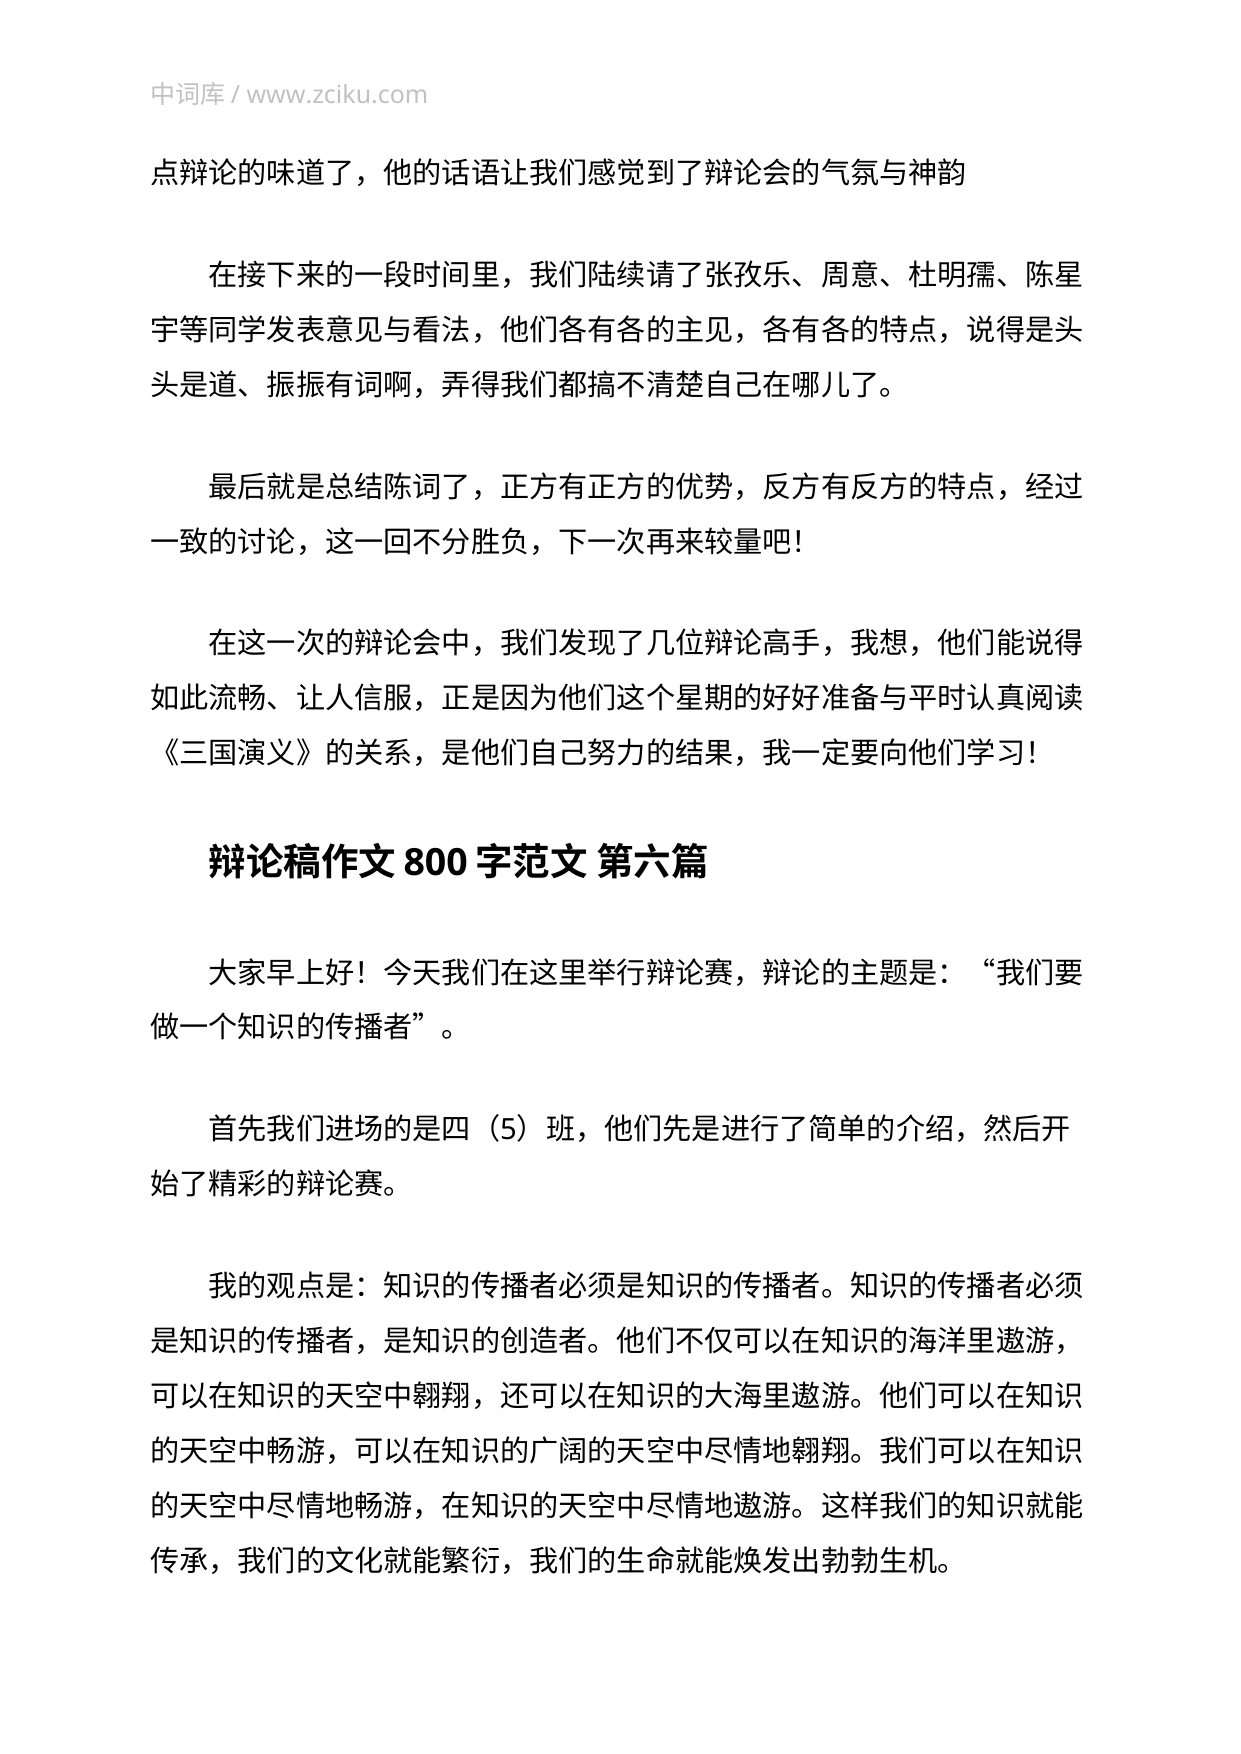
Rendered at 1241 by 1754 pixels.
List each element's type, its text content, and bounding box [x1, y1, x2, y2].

text 在接下来的一段时间里，我们陆续请了张孜乐、周意、杜明孺、陈星宇等同学发表意见与看法，他们各有各的主见，各有各的特点，说得是头头是道、振振有词啊，弄得我们都搞不清楚自己在哪儿了。 [150, 252, 1090, 404]
text 首先我们进场的是四（5）班，他们先是进行了简单的介绍，然后开始了精彩的辩论赛。 [150, 1106, 1090, 1203]
text 大家早上好！今天我们在这里举行辩论赛，辩论的主题是：“我们要做一个知识的传播者”。 [150, 949, 1090, 1046]
text 在这一次的辩论会中，我们发现了几位辩论高手，我想，他们能说得如此流畅、让人信服，正是因为他们这个星期的好好准备与平时认真阅读《三国演义》的关系，是他们自己努力的结果，我一定要向他们学习！ [150, 620, 1090, 772]
text 我的观点是：知识的传播者必须是知识的传播者。知识的传播者必须是知识的传播者，是知识的创造者。他们不仅可以在知识的海洋里遨游，可以在知识的天空中翱翔，还可以在知识的大海里遨游。他们可以在知识的天空中畅游，可以在知识的广阔的天空中尽情地翱翔。我们可以在知识的天空中尽情地畅游，在知识的天空中尽情地遨游。这样我们的知识就能传承，我们的文化就能繁衍，我们的生命就能焕发出勃勃生机。 [150, 1263, 1090, 1579]
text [150, 150, 1090, 192]
text 辩论稿作文800字范文 第六篇 [150, 832, 1090, 886]
text 最后就是总结陈词了，正方有正方的优势，反方有反方的特点，经过一致的讨论，这一回不分胜负，下一次再来较量吧！ [150, 463, 1090, 561]
